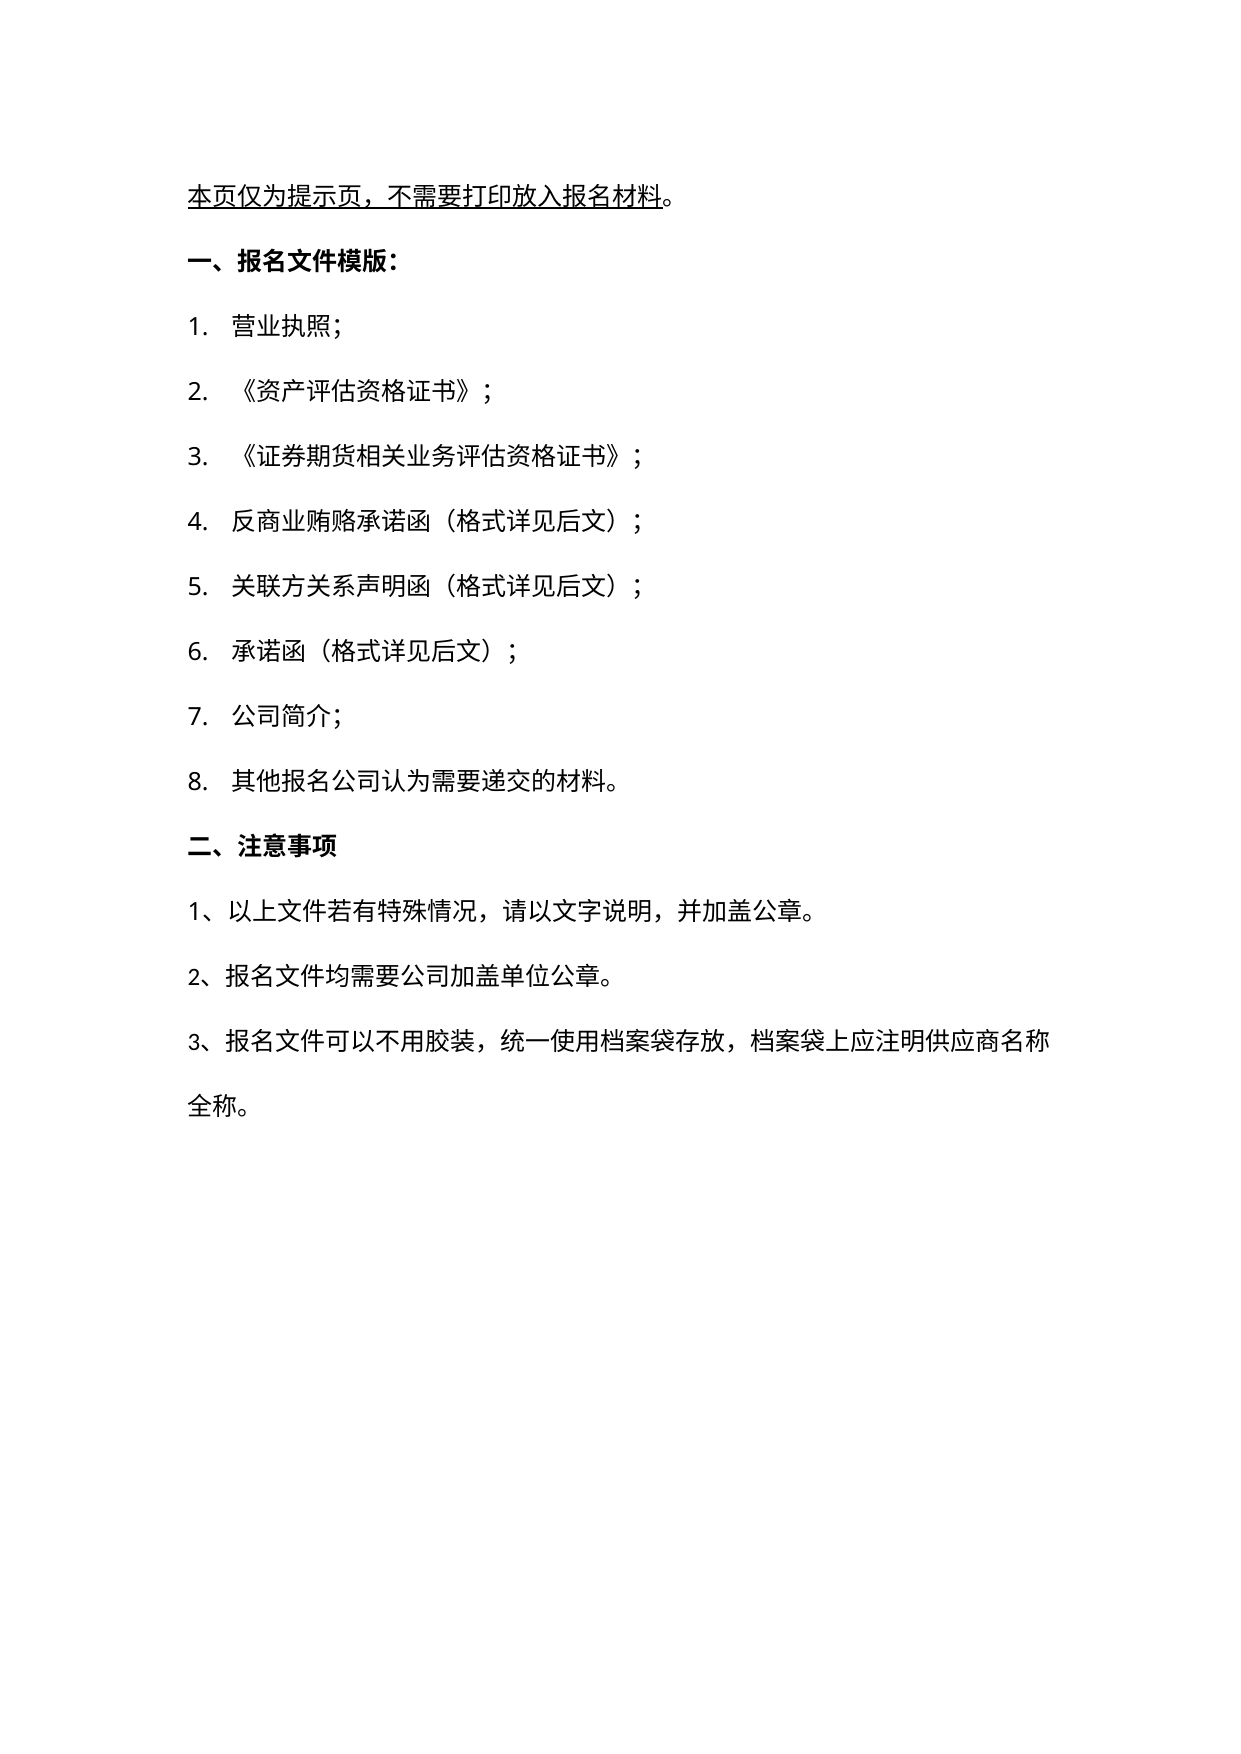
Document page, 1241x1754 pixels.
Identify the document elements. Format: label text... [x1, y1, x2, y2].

text 2、报名文件均需要公司加盖单位公章。 [187, 942, 1053, 1007]
text 1、以上文件若有特殊情况，请以文字说明，并加盖公章。 [187, 877, 1053, 942]
list 反商业贿赂承诺函（格式详见后文）； [187, 487, 1053, 552]
list 承诺函（格式详见后文）； [187, 617, 1053, 682]
list 《资产评估资格证书》； [187, 357, 1053, 422]
list 公司简介； [187, 682, 1053, 747]
list 其他报名公司认为需要递交的材料。 [187, 747, 1053, 812]
list 营业执照； [187, 292, 1053, 357]
list 关联方关系声明函（格式详见后文）； [187, 552, 1053, 617]
text 本页仅为提示页，不需要打印放入报名材料。 [187, 162, 1053, 227]
text 二、注意事项 [187, 812, 1053, 877]
list 《证券期货相关业务评估资格证书》； [187, 422, 1053, 487]
text 3、报名文件可以不用胶装，统一使用档案袋存放，档案袋上应注明供应商名称全称。 [187, 1007, 1053, 1137]
text 一、报名文件模版： [187, 227, 1053, 292]
